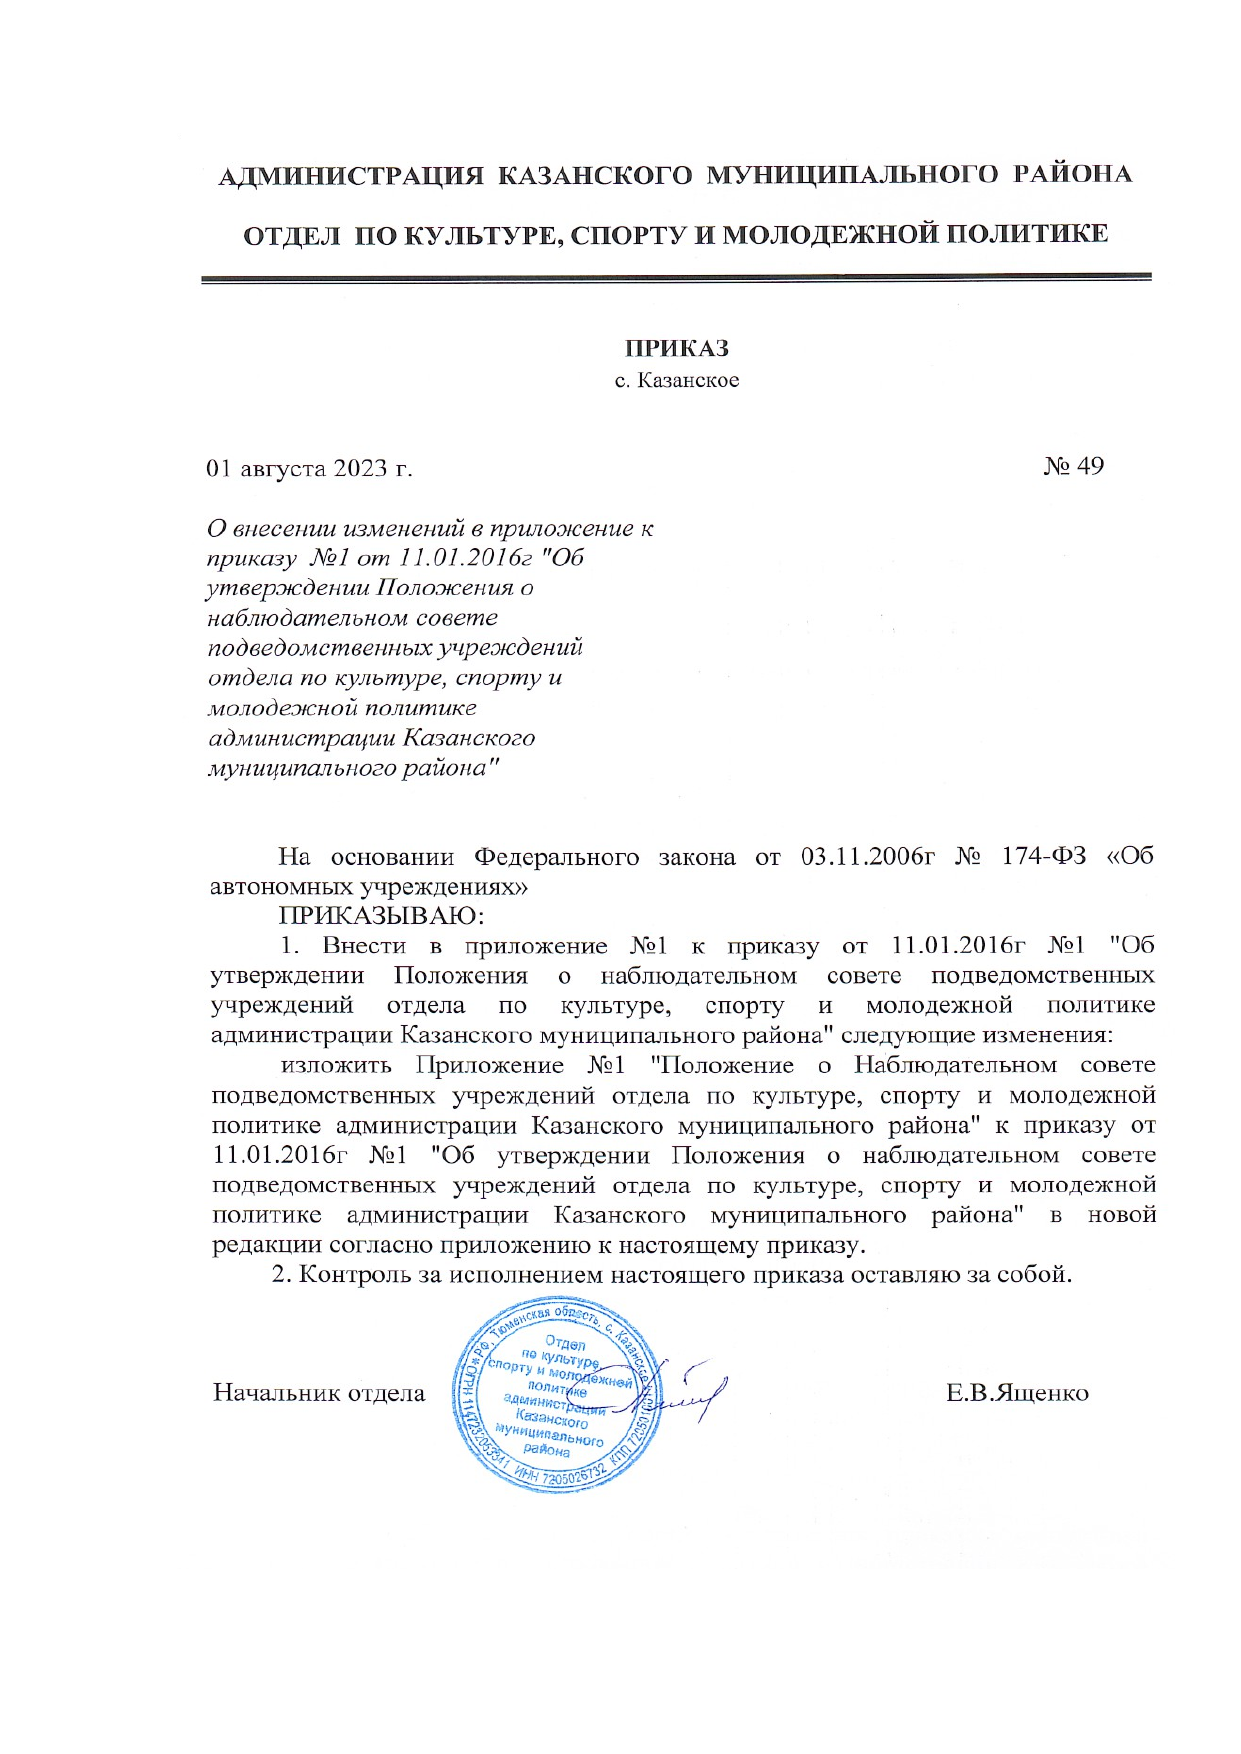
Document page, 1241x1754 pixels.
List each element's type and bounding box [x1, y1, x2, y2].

picture [177, 118, 1176, 1569]
